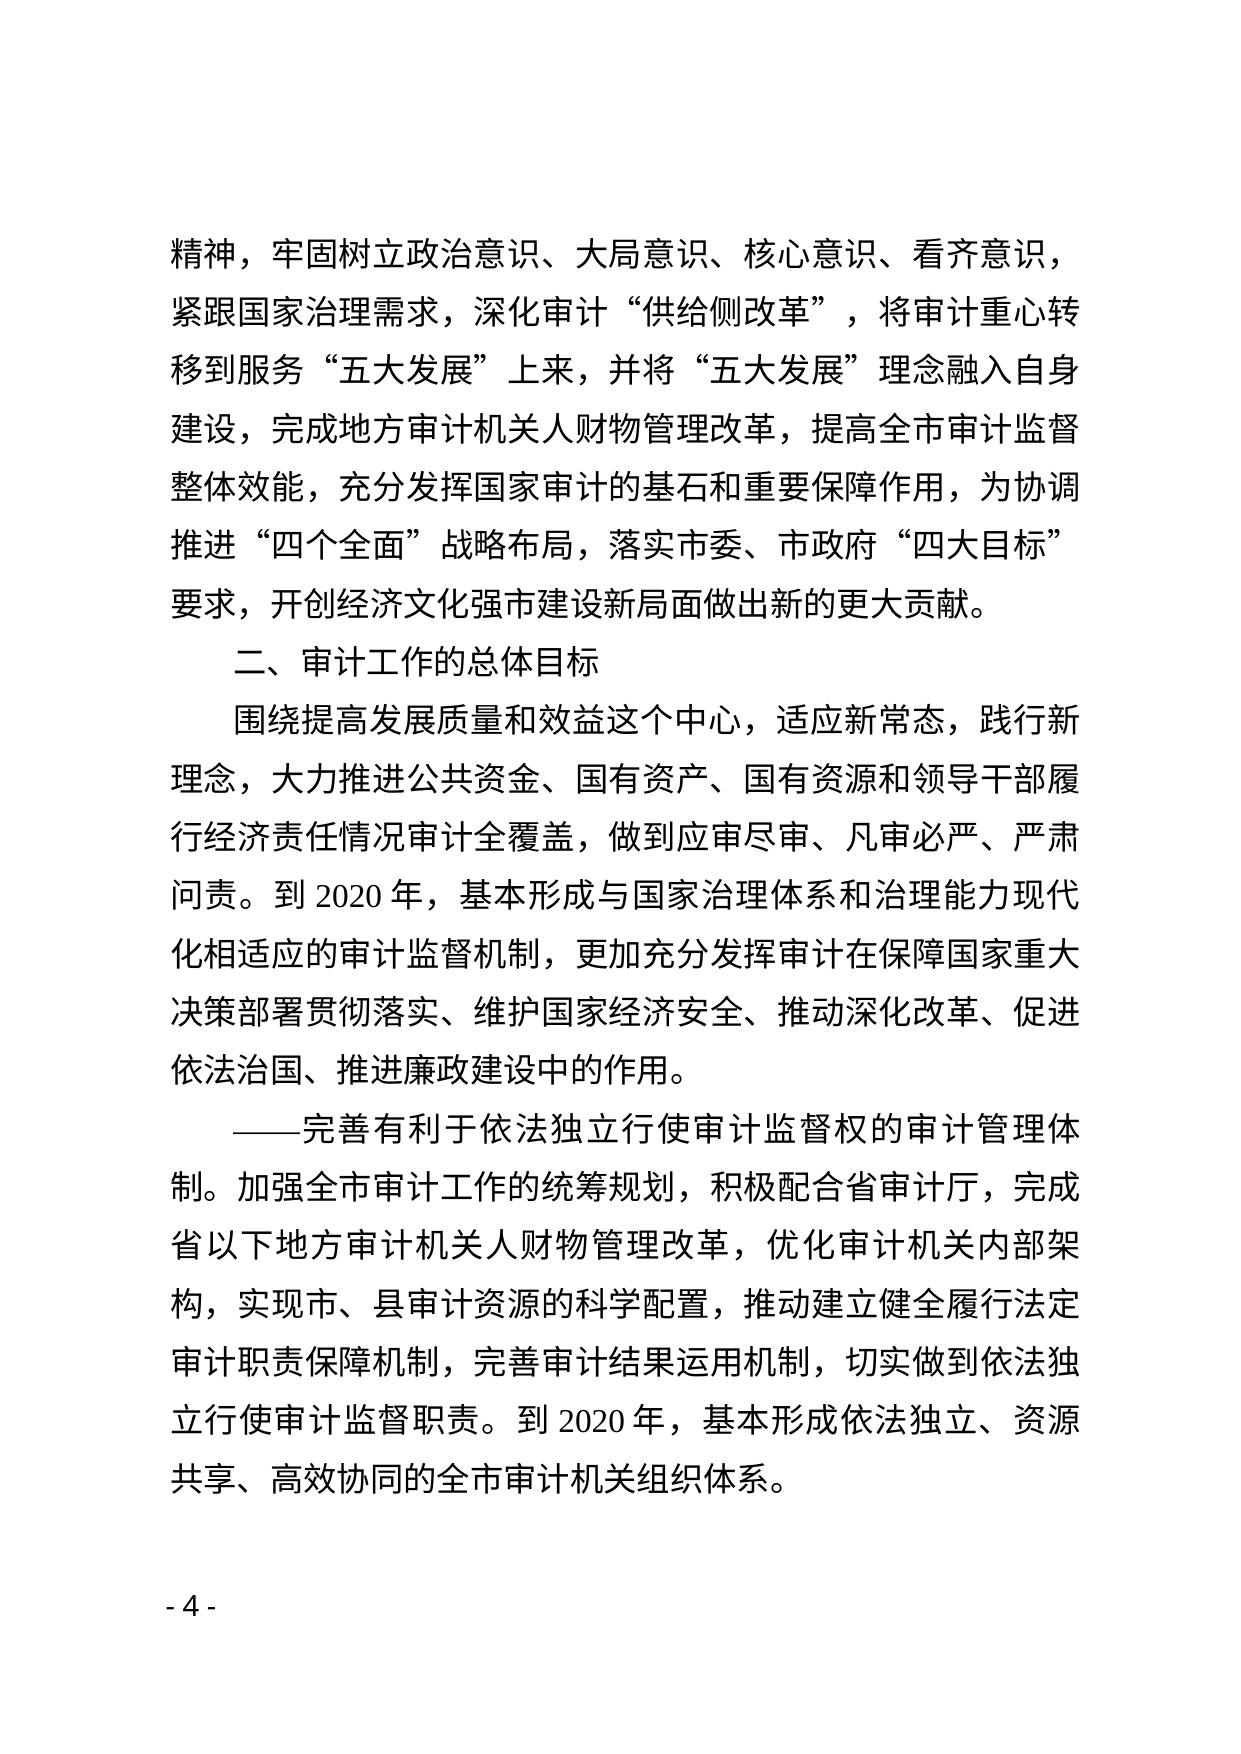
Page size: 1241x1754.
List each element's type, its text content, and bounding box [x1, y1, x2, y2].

text 二、审计工作的总体目标 [170, 628, 1082, 686]
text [170, 219, 1082, 628]
text 围绕提高发展质量和效益这个中心，适应新常态，践行新理念，大力推进公共资金、国有资产、国有资源和领导干部履行经济责任情况审计全覆盖，做到应审尽审、凡审必严、严肃问责。到2020年，基本形成与国家治理体系和治理能力现代化相适应的审计监督机制，更加充分发挥审计在保障国家重大决策部署贯彻落实、维护国家经济安全、推动深化改革、促进依法治国、推进廉政建设中的作用。 [170, 686, 1082, 1094]
text ——完善有利于依法独立行使审计监督权的审计管理体制。加强全市审计工作的统筹规划，积极配合省审计厅，完成省以下地方审计机关人财物管理改革，优化审计机关内部架构，实现市、县审计资源的科学配置，推动建立健全履行法定审计职责保障机制，完善审计结果运用机制，切实做到依法独立行使审计监督职责。到2020年，基本形成依法独立、资源共享、高效协同的全市审计机关组织体系。 [170, 1094, 1082, 1503]
